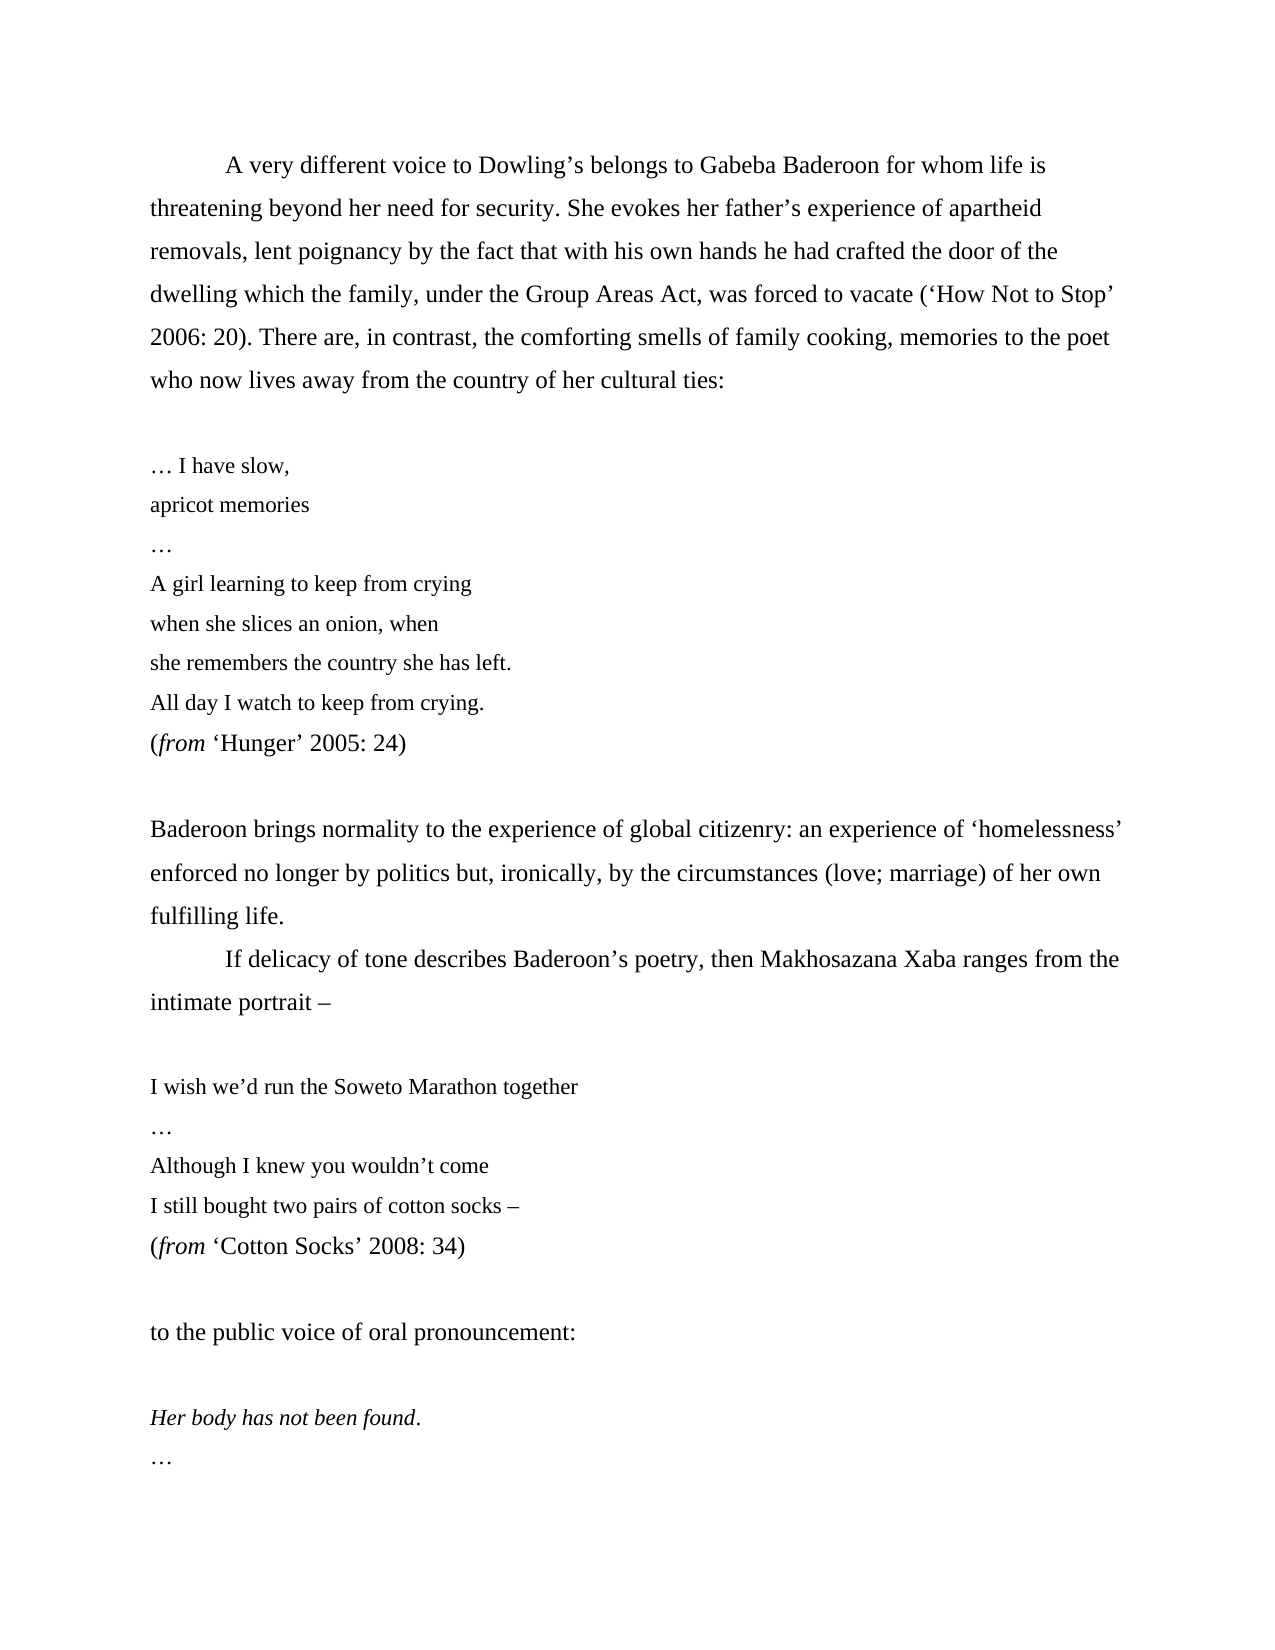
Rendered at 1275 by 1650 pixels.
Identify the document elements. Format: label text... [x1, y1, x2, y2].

text … [150, 1113, 1125, 1139]
text I still bought two pairs of cotton socks – [150, 1192, 1125, 1218]
text If delicacy of tone describes Baderoon’s poetry, then Makhosazana Xaba ranges from the intimate portrait – [150, 944, 1125, 1016]
text Baderoon brings normality to the experience of global citizenry: an experience of ‘homelessness’ enforced no longer by politics but, ironically, by the circumstances (love; marriage) of her own fulfilling life. [150, 814, 1125, 929]
text Her body has not been found. [150, 1404, 1125, 1430]
text All day I watch to keep from crying. [150, 689, 1125, 715]
text … I have slow, [150, 452, 1125, 478]
text apricot memories [150, 491, 1125, 518]
text when she slices an onion, when [150, 610, 1125, 636]
text … [150, 1443, 1125, 1469]
text I wish we’d run the Soweto Marathon together [150, 1073, 1125, 1099]
text A girl learning to keep from crying [150, 570, 1125, 597]
text Although I knew you wouldn’t come [150, 1152, 1125, 1178]
text (from ‘Hunger’ 2005: 24) [150, 728, 1125, 757]
text … [150, 531, 1125, 557]
text (from ‘Cotton Socks’ 2008: 34) [150, 1231, 1125, 1260]
text she remembers the country she has left. [150, 649, 1125, 676]
text A very different voice to Dowling’s belongs to Gabeba Baderoon for whom life is threatening beyond her need for security. She evokes her father’s experience of apartheid removals, lent poignancy by the fact that with his own hands he had crafted the door of the dwelling which the family, under the Group Areas Act, was forced to vacate (‘How Not to Stop’ 2006: 20). There are, in contrast, the comforting smells of family cooking, memories to the poet who now lives away from the country of her cultural ties: [150, 150, 1125, 394]
text to the public voice of oral pronouncement: [150, 1317, 1125, 1346]
